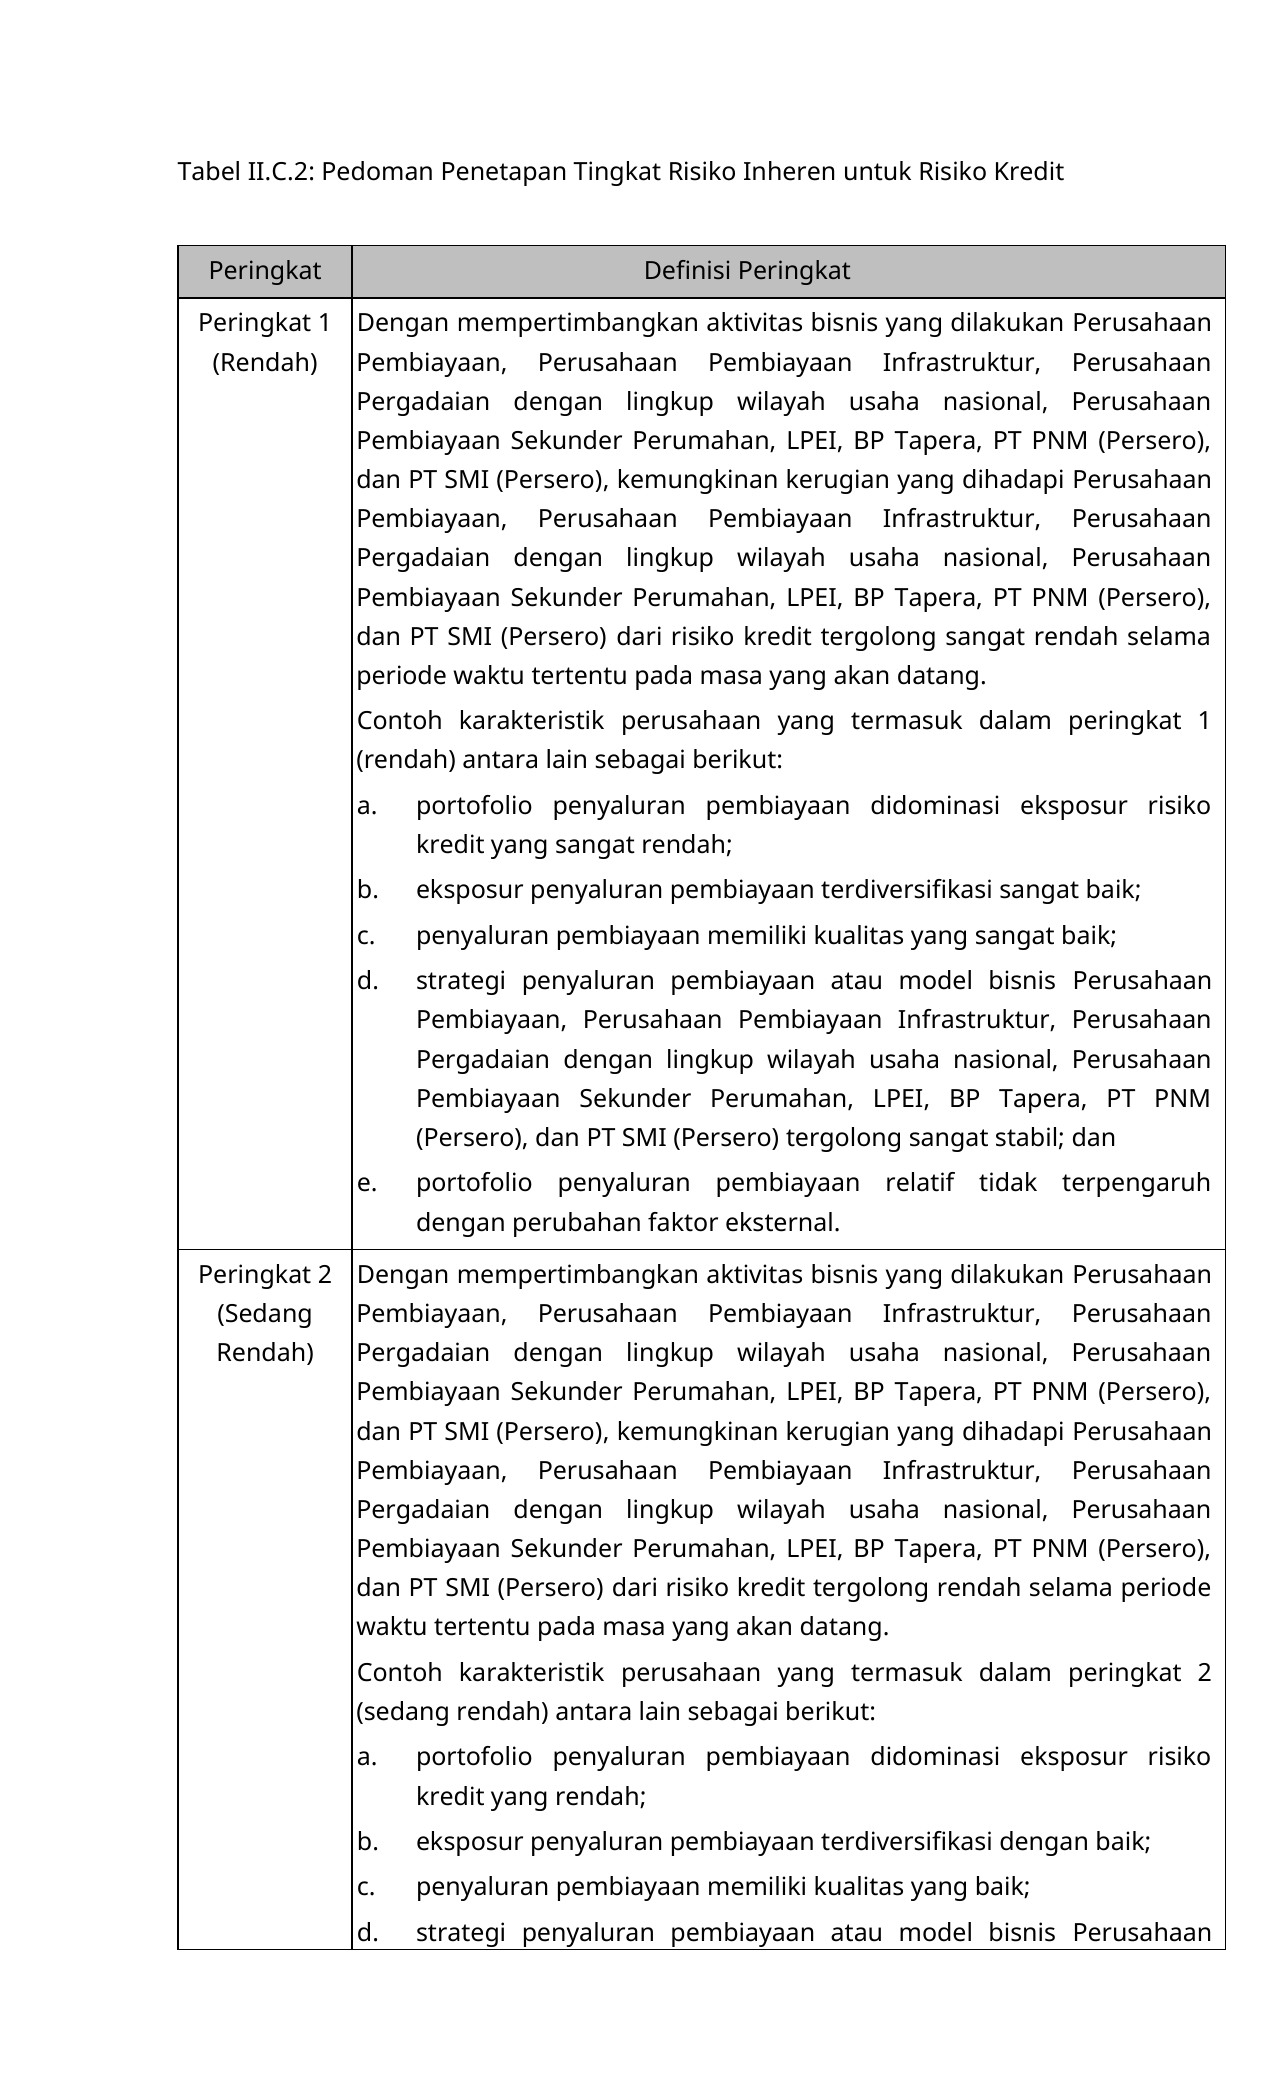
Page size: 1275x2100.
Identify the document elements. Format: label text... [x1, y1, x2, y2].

table_cell Peringkat 1 (Rendah) [179, 299, 351, 1249]
table_header Definisi Peringkat [353, 246, 1225, 297]
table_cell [353, 1250, 1225, 1948]
table_cell Peringkat 2 (Sedang Rendah) [179, 1250, 351, 1948]
text Tabel II.C.2: Pedoman Penetapan Tingkat Risiko Inheren untuk Risiko Kredit [177, 154, 1127, 188]
table_header Peringkat [179, 246, 351, 297]
table_cell Dengan mempertimbangkan aktivitas bisnis yang dilakukan Perusahaan Pembiayaan, Perusahaan Pembiayaan Infrastruktur, Perusahaan Pergadaian dengan lingkup wilayah usaha nasional, Perusahaan Pembiayaan Sekunder Perumahan, LPEI, BP Tapera, PT PNM (Persero), dan PT SMI (Persero), kemungkinan kerugian yang dihadapi Perusahaan Pembiayaan, Perusahaan Pembiayaan Infrastruktur, Perusahaan Pergadaian dengan lingkup wilayah usaha nasional, Perusahaan Pembiayaan Sekunder Perumahan, LPEI, BP Tapera, PT PNM (Persero), dan PT SMI (Persero) dari risiko kredit tergolong sangat rendah selama periode waktu tertentu pada masa yang akan datang. Contoh karakteristik perusahaan yang termasuk dalam peringkat 1 (rendah) antara lain sebagai berikut: portofolio penyaluran pembiayaan didominasi eksposur risiko kredit yang sangat rendah; eksposur penyaluran pembiayaan terdiversifikasi sangat baik; penyaluran pembiayaan memiliki kualitas yang sangat baik; strategi penyaluran pembiayaan atau model bisnis Perusahaan Pembiayaan, Perusahaan Pembiayaan Infrastruktur, Perusahaan Pergadaian dengan lingkup wilayah usaha nasional, Perusahaan Pembiayaan Sekunder Perumahan, LPEI, BP Tapera, PT PNM (Persero), dan PT SMI (Persero) tergolong sangat stabil; dan portofolio penyaluran pembiayaan relatif tidak terpengaruh dengan perubahan faktor eksternal. [353, 299, 1225, 1249]
